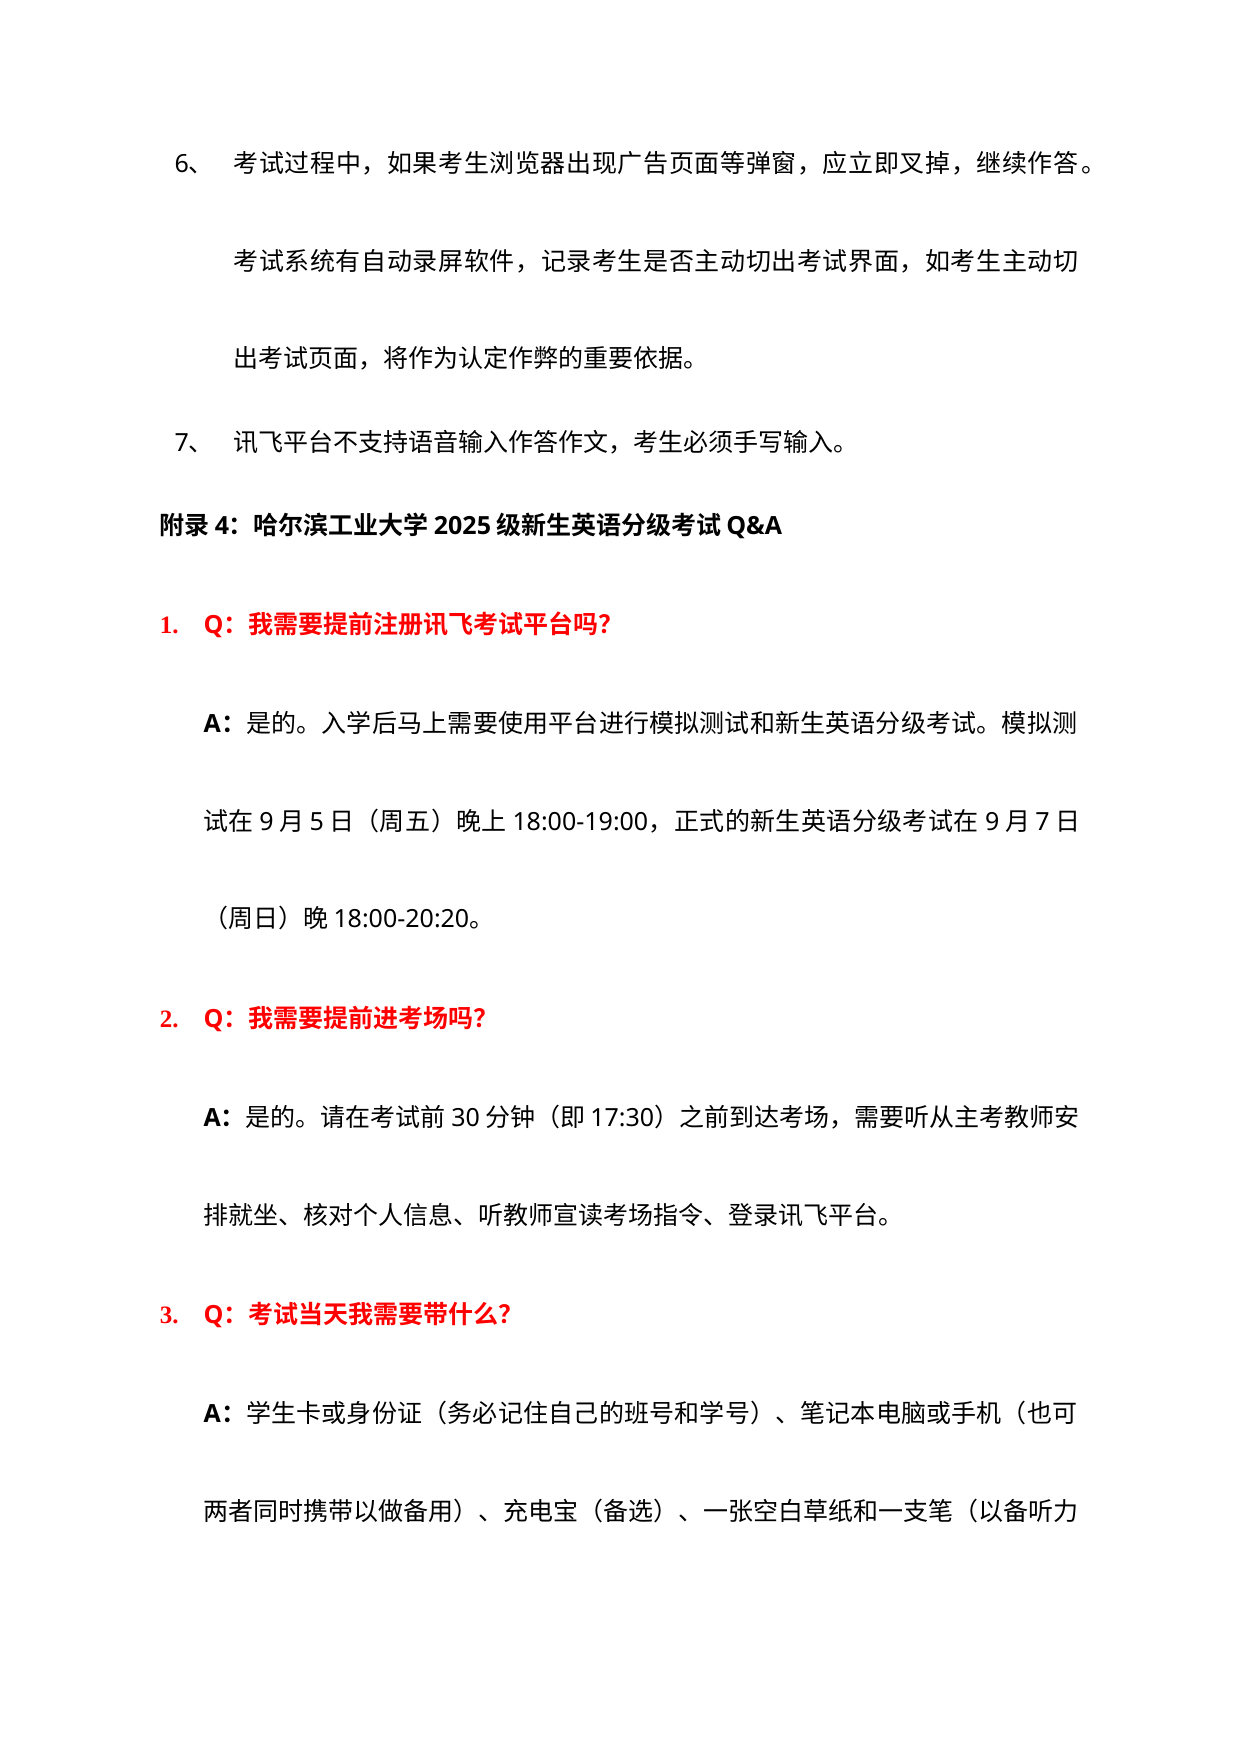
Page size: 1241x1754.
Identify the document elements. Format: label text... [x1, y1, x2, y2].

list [203, 1379, 1081, 1542]
list A：是的。入学后马上需要使用平台进行模拟测试和新生英语分级考试。模拟测试在9月5日（周五）晚上18:00-19:00，正式的新生英语分级考试在9月7日（周日）晚18:00-20:20。 [203, 689, 1081, 949]
list 讯飞平台不支持语音输入作答作文，考生必须手写输入。 [174, 408, 1081, 473]
list A：是的。请在考试前30分钟（即17:30）之前到达考场，需要听从主考教师安排就坐、核对个人信息、听教师宣读考场指令、登录讯飞平台。 [203, 1083, 1081, 1246]
text 附录4：哈尔滨工业大学2025级新生英语分级考试Q&A [159, 491, 1081, 556]
list 考试过程中，如果考生浏览器出现广告页面等弹窗，应立即叉掉，继续作答。考试系统有自动录屏软件，记录考生是否主动切出考试界面，如考生主动切出考试页面，将作为认定作弊的重要依据。 [174, 129, 1081, 389]
list Q：我需要提前进考场吗？ [159, 984, 1081, 1049]
list Q：我需要提前注册讯飞考试平台吗？ [159, 590, 1081, 655]
list Q：考试当天我需要带什么？ [159, 1280, 1081, 1345]
